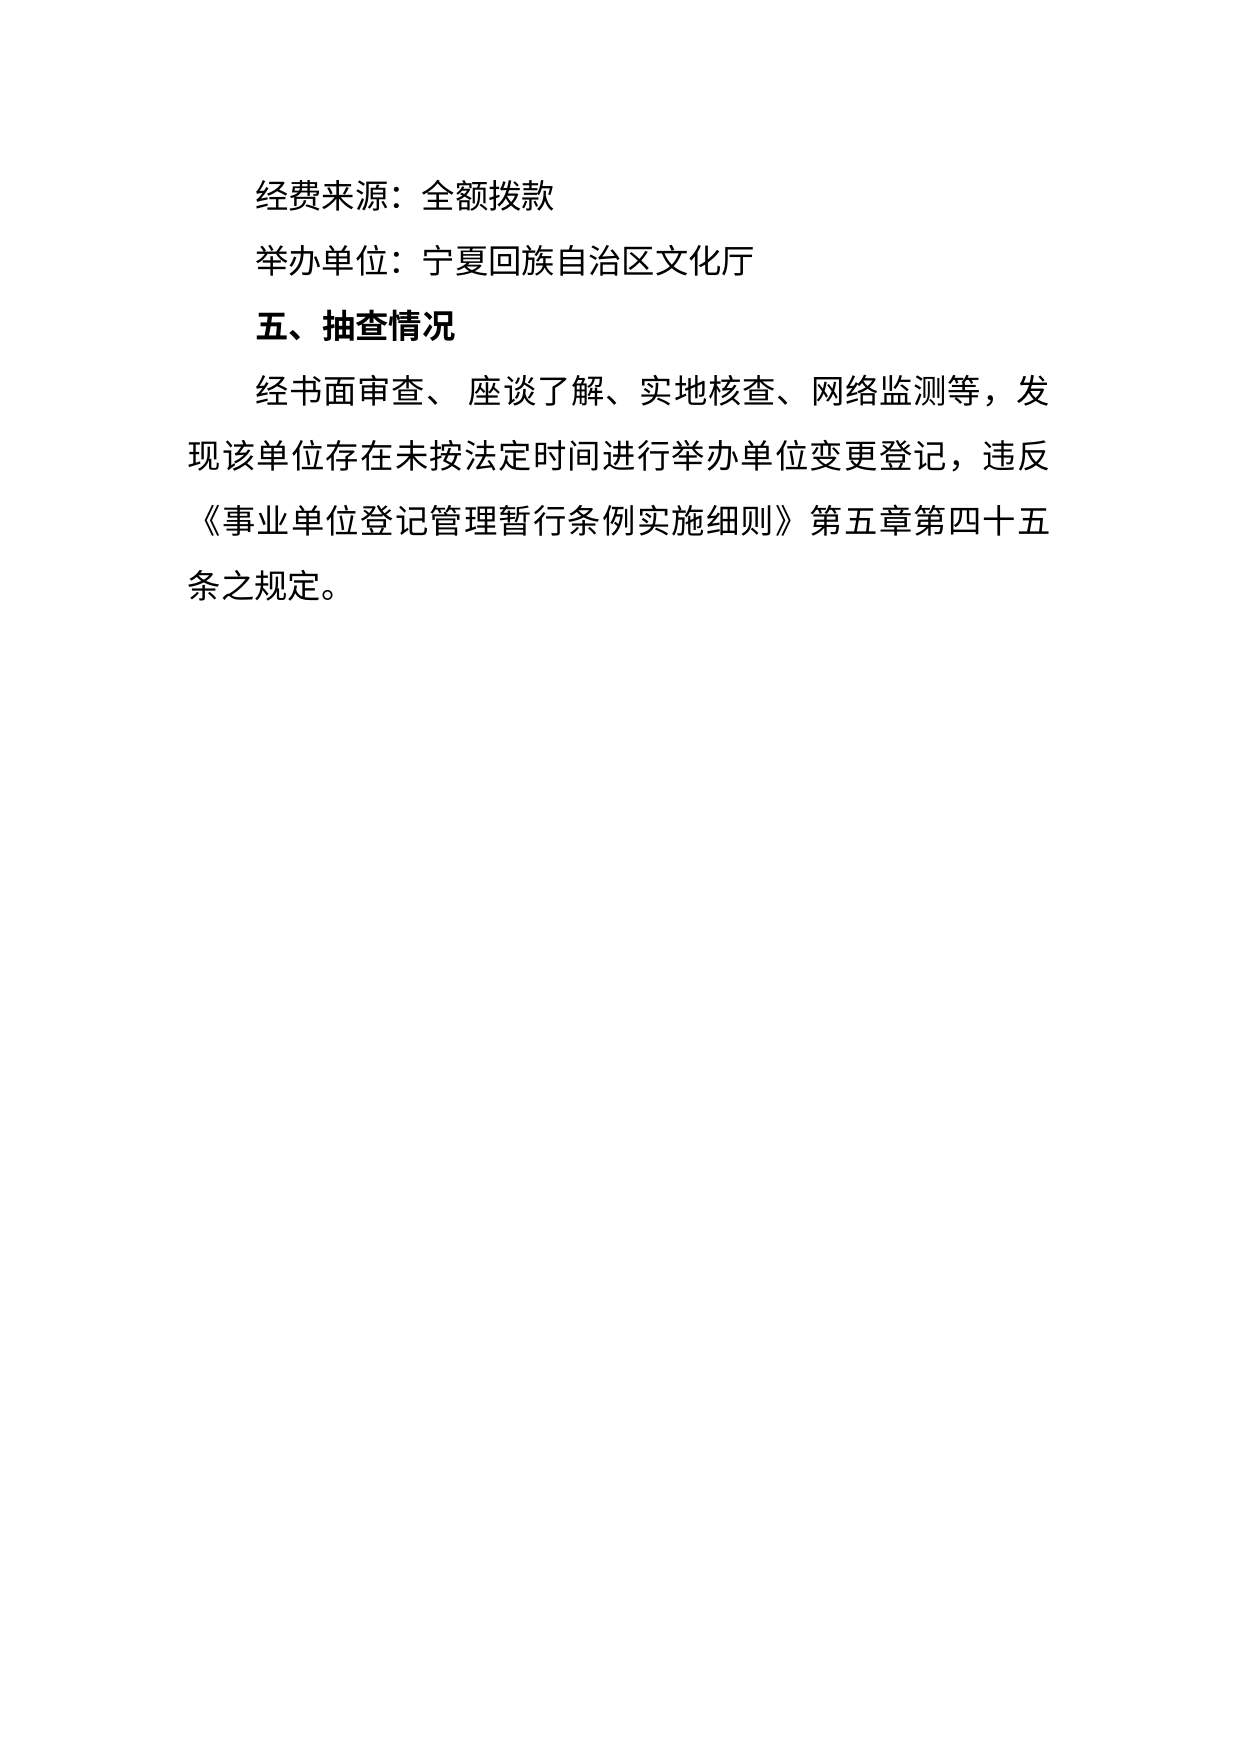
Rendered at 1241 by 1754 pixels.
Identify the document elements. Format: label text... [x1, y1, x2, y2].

text 五、抽查情况 [187, 292, 1053, 357]
text 举办单位：宁夏回族自治区文化厅 [187, 227, 1053, 292]
text 经费来源：全额拨款 [187, 162, 1053, 227]
text 经书面审查、 座谈了解、实地核查、网络监测等，发现该单位存在未按法定时间进行举办单位变更登记，违反《事业单位登记管理暂行条例实施细则》第五章第四十五条之规定。 [187, 357, 1053, 617]
